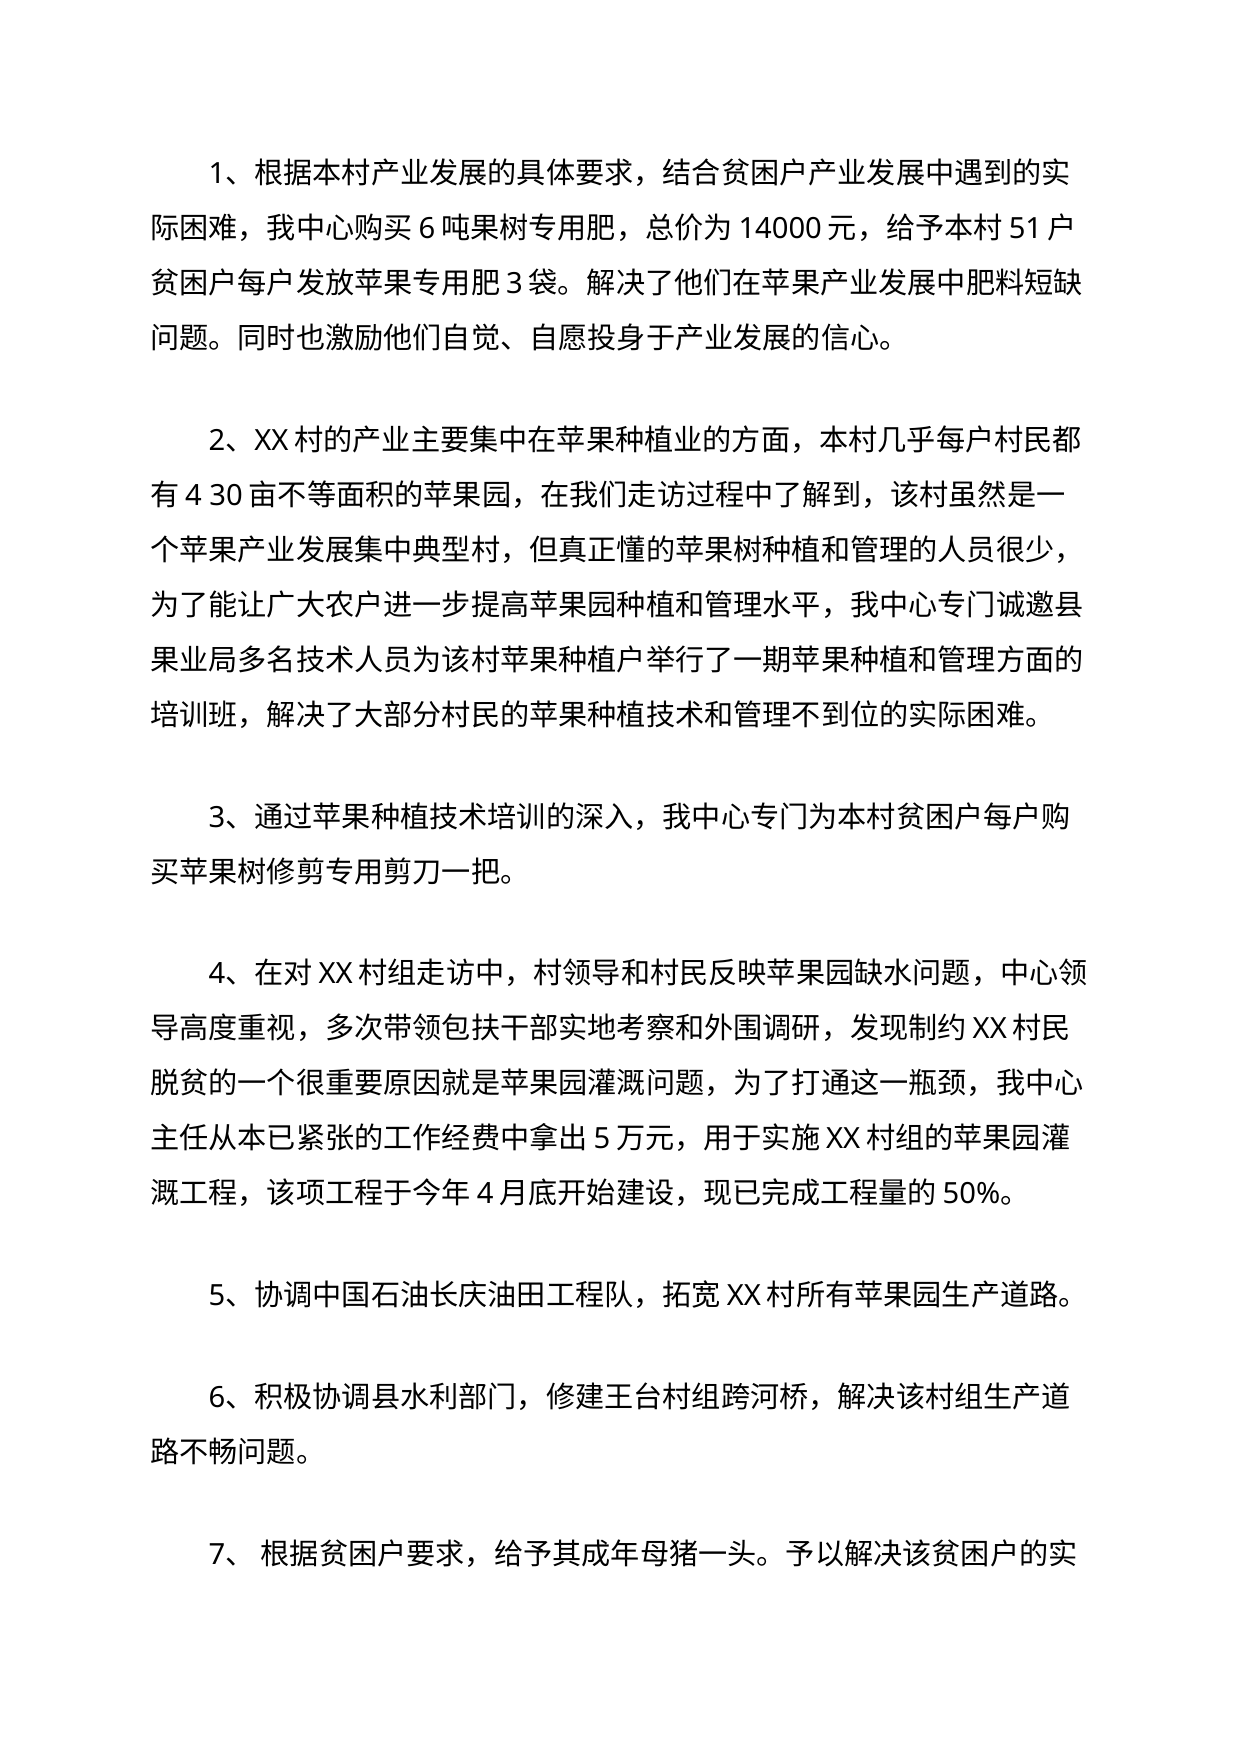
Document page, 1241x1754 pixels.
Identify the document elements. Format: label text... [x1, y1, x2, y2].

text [150, 1531, 1090, 1573]
text 2、XX村的产业主要集中在苹果种植业的方面，本村几乎每户村民都有4 30亩不等面积的苹果园，在我们走访过程中了解到，该村虽然是一个苹果产业发展集中典型村，但真正懂的苹果树种植和管理的人员很少，为了能让广大农户进一步提高苹果园种植和管理水平，我中心专门诚邀县果业局多名技术人员为该村苹果种植户举行了一期苹果种植和管理方面的培训班，解决了大部分村民的苹果种植技术和管理不到位的实际困难。 [150, 417, 1090, 734]
text 5、协调中国石油长庆油田工程队，拓宽XX村所有苹果园生产道路。 [150, 1272, 1090, 1314]
text 3、通过苹果种植技术培训的深入，我中心专门为本村贫困户每户购买苹果树修剪专用剪刀一把。 [150, 793, 1090, 891]
text 4、在对XX村组走访中，村领导和村民反映苹果园缺水问题，中心领导高度重视，多次带领包扶干部实地考察和外围调研，发现制约XX村民脱贫的一个很重要原因就是苹果园灌溉问题，为了打通这一瓶颈，我中心主任从本已紧张的工作经费中拿出5万元，用于实施XX村组的苹果园灌溉工程，该项工程于今年4月底开始建设，现已完成工程量的50%。 [150, 950, 1090, 1212]
text 1、根据本村产业发展的具体要求，结合贫困户产业发展中遇到的实际困难，我中心购买6吨果树专用肥，总价为14000元，给予本村51户贫困户每户发放苹果专用肥3袋。解决了他们在苹果产业发展中肥料短缺问题。同时也激励他们自觉、自愿投身于产业发展的信心。 [150, 150, 1090, 357]
text 6、积极协调县水利部门，修建王台村组跨河桥，解决该村组生产道路不畅问题。 [150, 1374, 1090, 1471]
